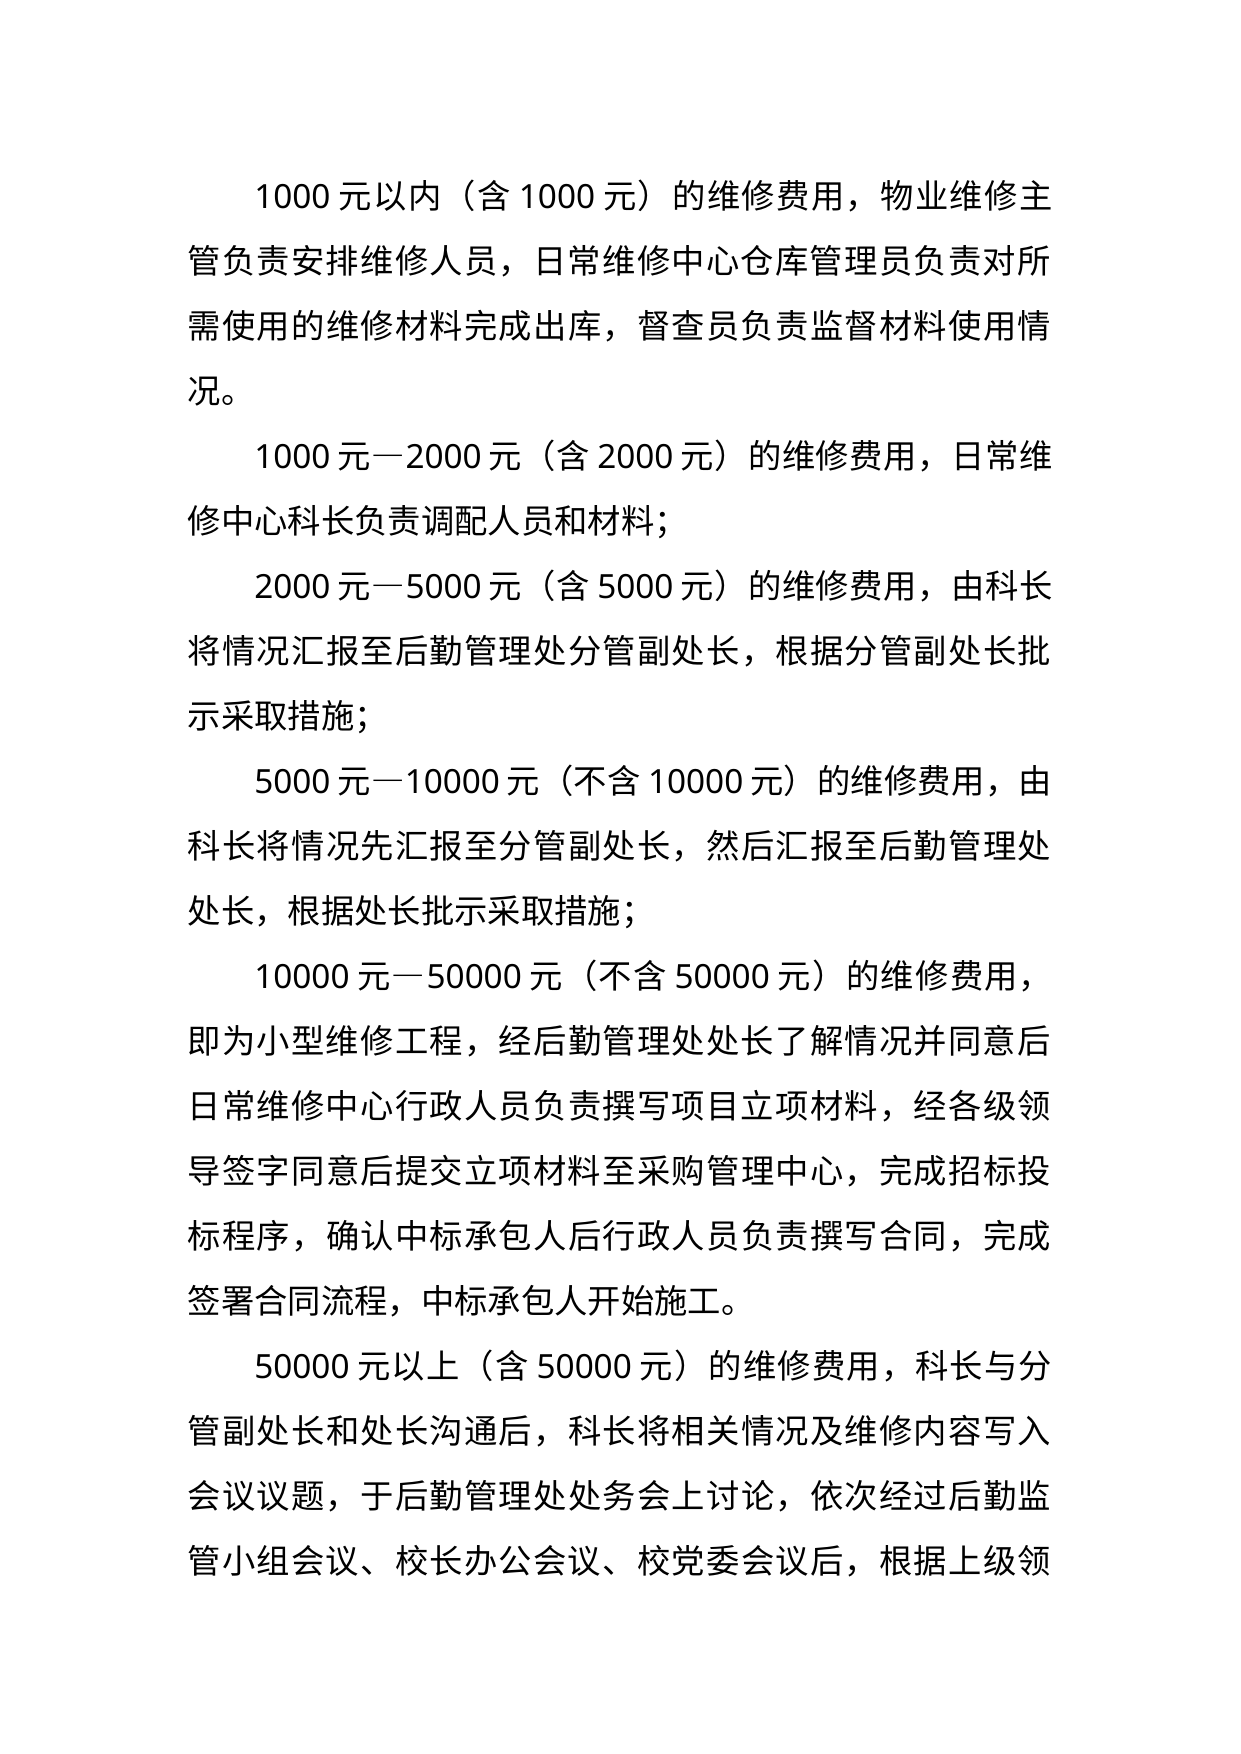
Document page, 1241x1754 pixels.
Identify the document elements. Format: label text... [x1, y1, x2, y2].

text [187, 1332, 1053, 1592]
text 1000元—2000元（含2000元）的维修费用，日常维修中心科长负责调配人员和材料； [187, 422, 1053, 552]
text 2000元—5000元（含5000元）的维修费用，由科长将情况汇报至后勤管理处分管副处长，根据分管副处长批示采取措施； [187, 552, 1053, 747]
text 1000元以内（含1000元）的维修费用，物业维修主管负责安排维修人员，日常维修中心仓库管理员负责对所需使用的维修材料完成出库，督查员负责监督材料使用情况。 [187, 162, 1053, 422]
text 10000元—50000元（不含50000元）的维修费用，即为小型维修工程，经后勤管理处处长了解情况并同意后，日常维修中心行政人员负责撰写项目立项材料，经各级领导签字同意后提交立项材料至采购管理中心，完成招标投标程序，确认中标承包人后行政人员负责撰写合同，完成签署合同流程，中标承包人开始施工。 [187, 942, 1053, 1332]
text 5000元—10000元（不含10000元）的维修费用，由科长将情况先汇报至分管副处长，然后汇报至后勤管理处处长，根据处长批示采取措施； [187, 747, 1053, 942]
